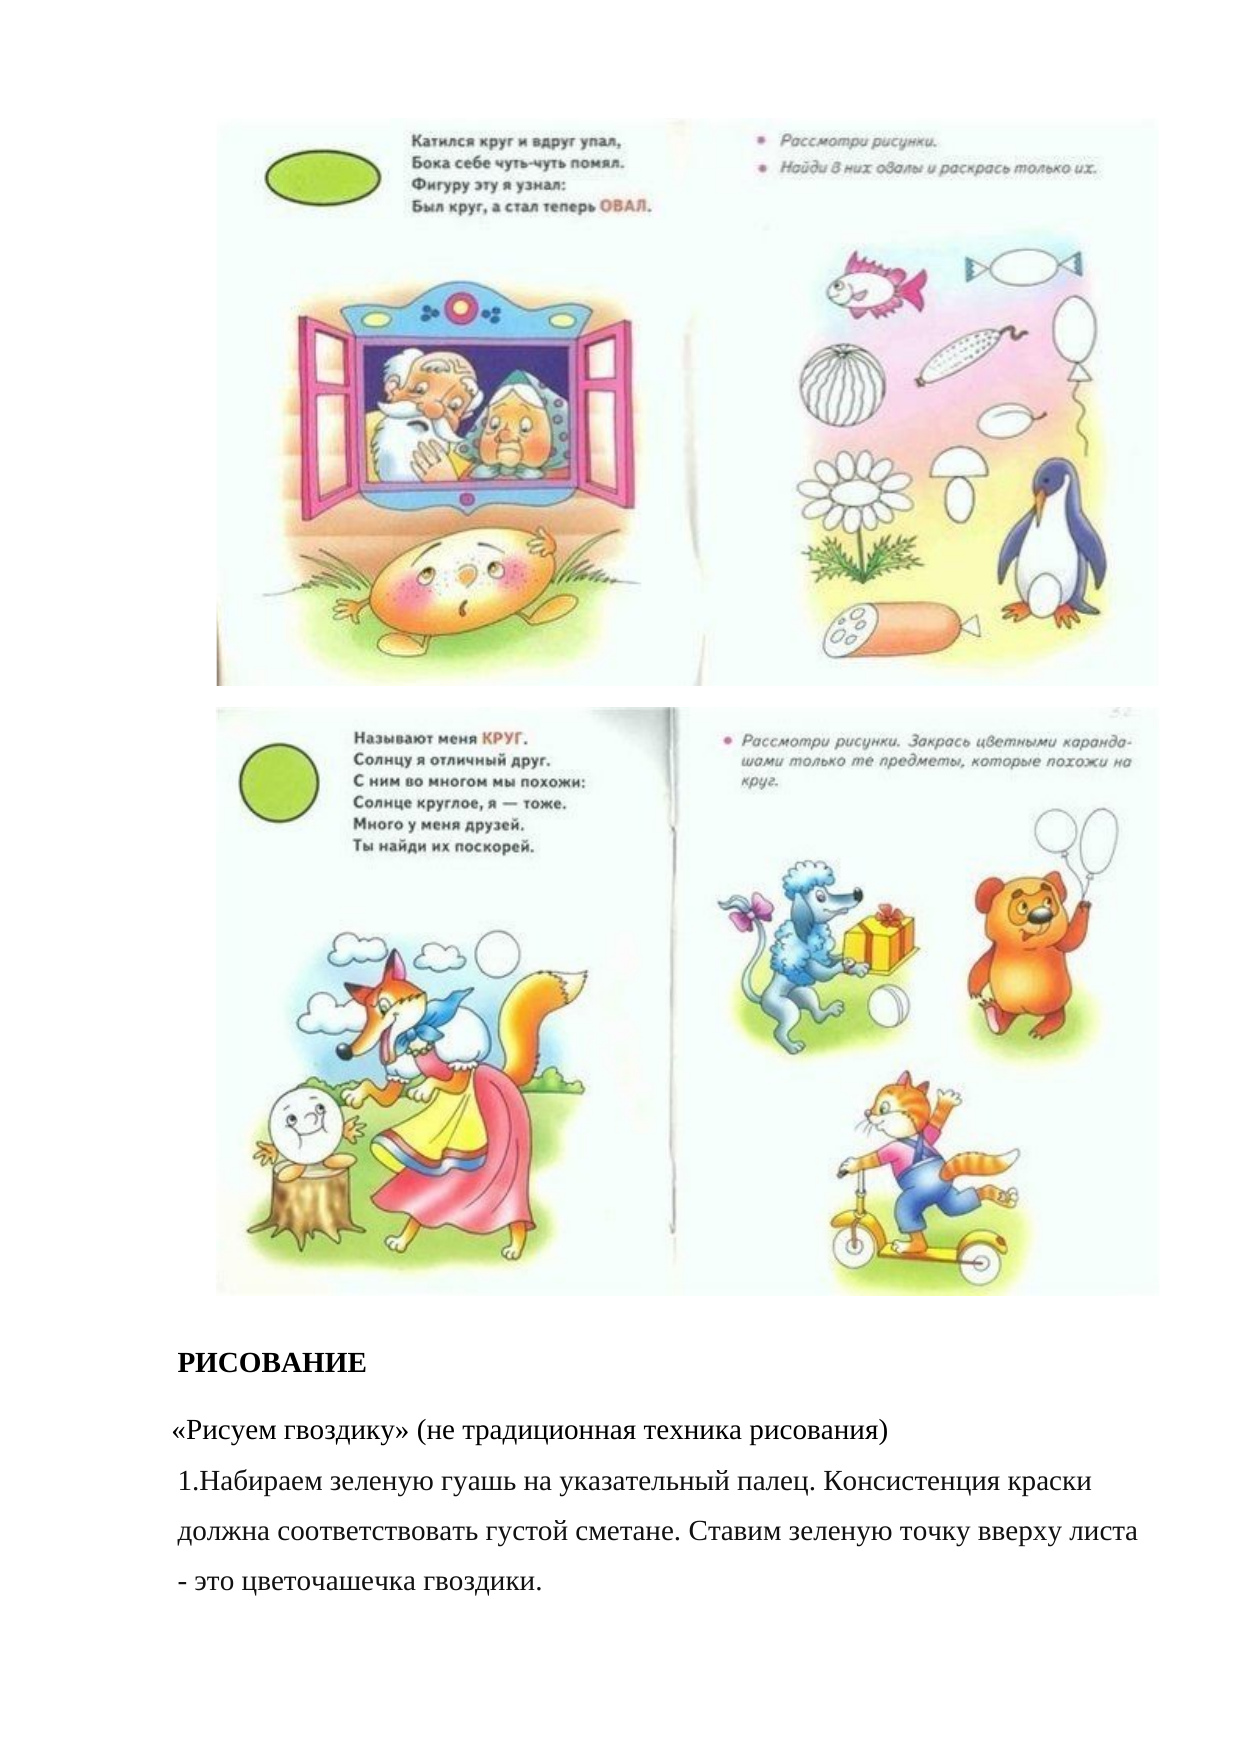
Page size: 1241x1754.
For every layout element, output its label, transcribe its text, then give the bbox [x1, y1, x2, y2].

text РИСОВАНИЕ [177, 1346, 1152, 1379]
picture [216, 118, 1159, 686]
text «Рисуем гвоздику» (не традиционная техника рисования) [171, 1412, 1152, 1446]
text 1.Набираем зеленую гуашь на указательный палец. Консистенция краски должна соответствовать густой сметане. Ставим зеленую точку вверху листа - это цветочашечка гвоздики. [177, 1463, 1152, 1597]
picture [215, 707, 1160, 1296]
